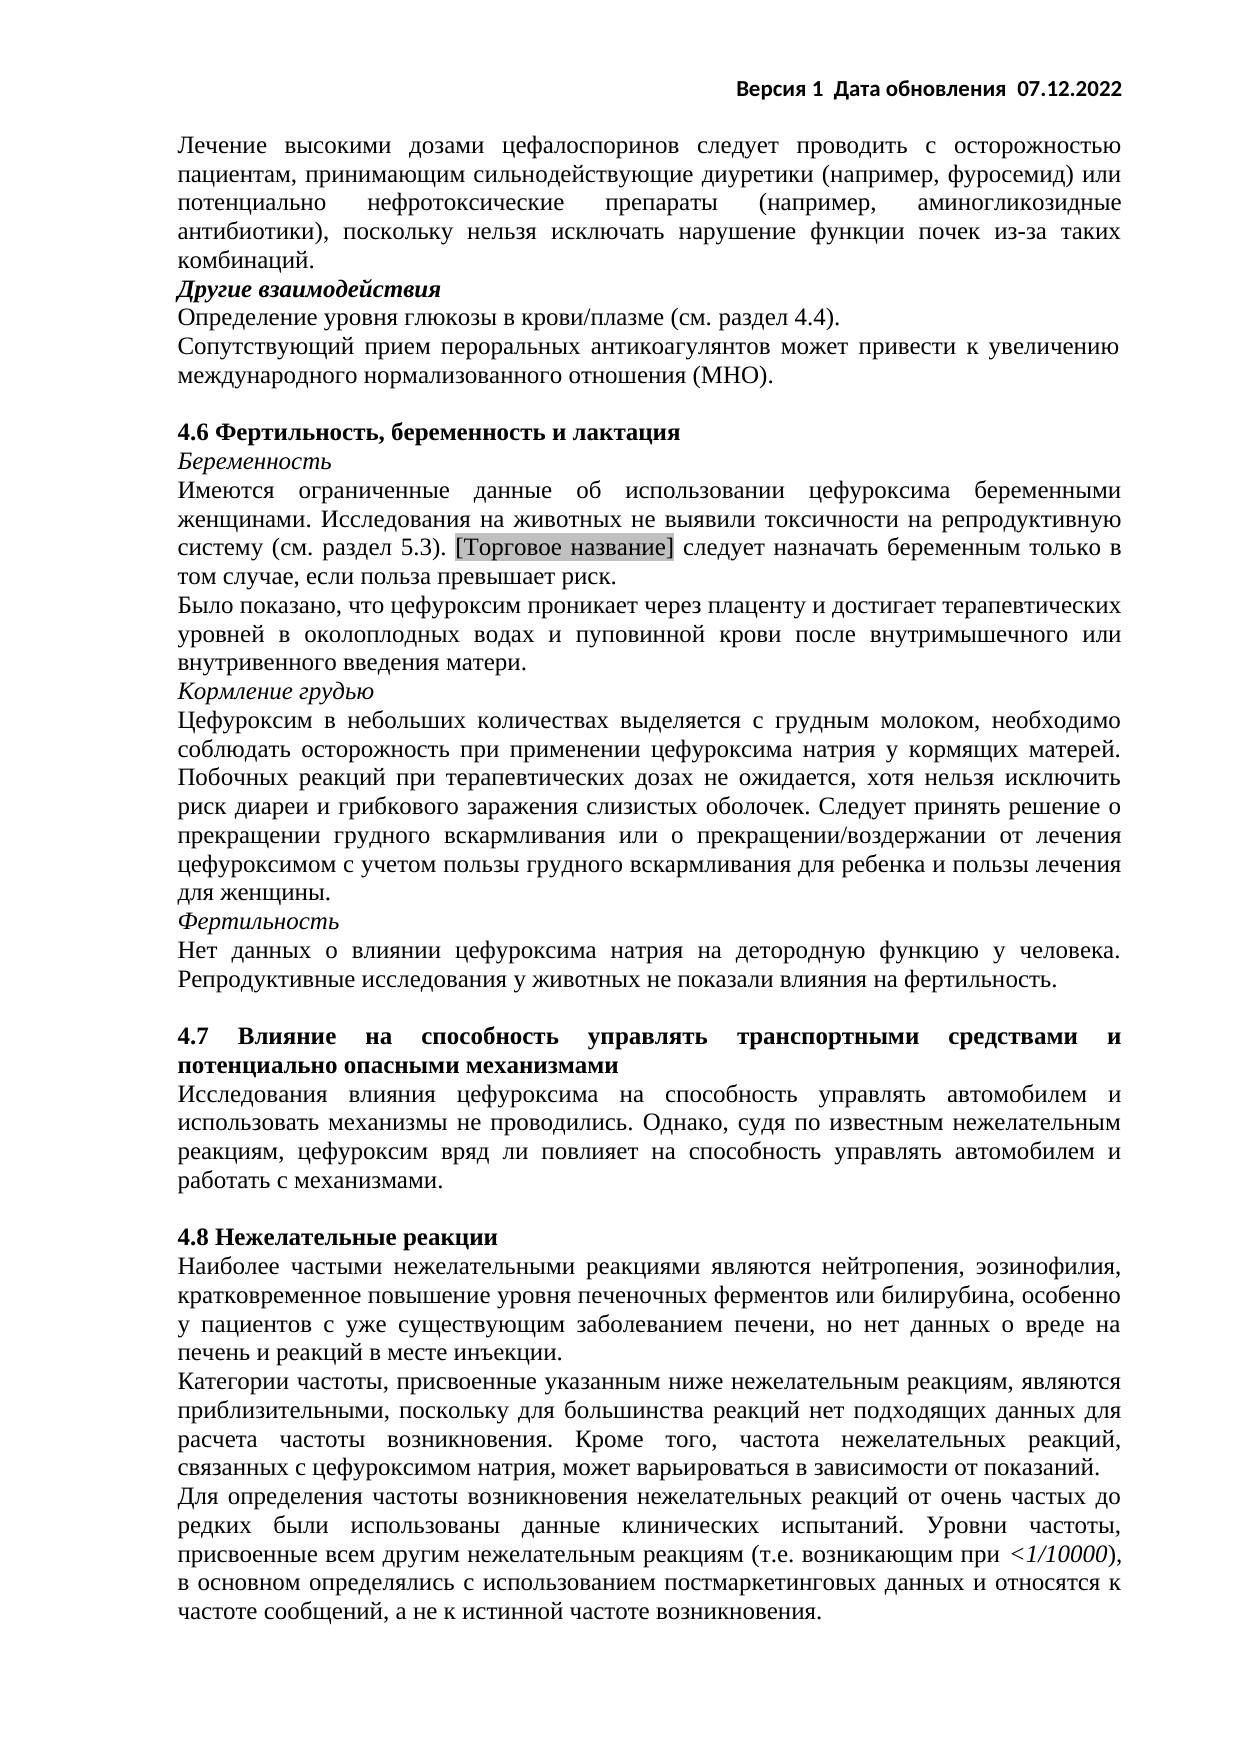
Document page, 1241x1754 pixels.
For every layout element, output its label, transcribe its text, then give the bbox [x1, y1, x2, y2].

text 4.7 Влияние на способность управлять транспортными средствами и потенциально опасными механизмами [177, 1021, 1122, 1079]
text 4.6 Фертильность, беременность и лактация [177, 417, 1122, 446]
text Имеются ограниченные данные об использовании цефуроксима беременными женщинами. Исследования на животных не выявили токсичности на репродуктивную систему (см. раздел 5.3). [Торговое название] следует назначать беременным только в том случае, если польза превышает риск. [177, 475, 1122, 590]
text Фертильность [177, 906, 1122, 935]
text Кормление грудью [177, 676, 1122, 705]
text Другие взаимодействия [177, 274, 1122, 302]
text Нет данных о влиянии цефуроксима натрия на детородную функцию у человека. Репродуктивные исследования у животных не показали влияния на фертильность. [177, 935, 1122, 992]
text Исследования влияния цефуроксима на способность управлять автомобилем и использовать механизмы не проводились. Однако, судя по известным нежелательным реакциям, цефуроксим вряд ли повлияет на способность управлять автомобилем и работать с механизмами. [177, 1079, 1122, 1194]
text Лечение высокими дозами цефалоспоринов следует проводить с осторожностью пациентам, принимающим сильнодействующие диуретики (например, фуросемид) или потенциально нефротоксические препараты (например, аминогликозидные антибиотики), поскольку нельзя исключать нарушение функции почек из-за таких комбинаций. [177, 130, 1122, 274]
text Для определения частоты возникновения нежелательных реакций от очень частых до редких были использованы данные клинических испытаний. Уровни частоты, присвоенные всем другим нежелательным реакциям (т.е. возникающим при <1/10000), в основном определялись с использованием постмаркетинговых данных и относятся к частоте сообщений, а не к истинной частоте возникновения. [177, 1481, 1122, 1625]
text Сопутствующий прием пероральных антикоагулянтов может привести к увеличению международного нормализованного отношения (МНО). [177, 331, 1120, 389]
text Определение уровня глюкозы в крови/плазме (см. раздел 4.4). [177, 302, 1122, 331]
text Беременность [177, 446, 1122, 475]
text Цефуроксим в небольших количествах выделяется с грудным молоком, необходимо соблюдать осторожность при применении цефуроксима натрия у кормящих матерей. Побочных реакций при терапевтических дозах не ожидается, хотя нельзя исключить риск диареи и грибкового заражения слизистых оболочек. Следует принять решение о прекращении грудного вскармливания или о прекращении/воздержании от лечения цефуроксимом с учетом пользы грудного вскармливания для ребенка и пользы лечения для женщины. [177, 705, 1122, 906]
text Категории частоты, присвоенные указанным ниже нежелательным реакциям, являются приблизительными, поскольку для большинства реакций нет подходящих данных для расчета частоты возникновения. Кроме того, частота нежелательных реакций, связанных с цефуроксимом натрия, может варьироваться в зависимости от показаний. [177, 1366, 1122, 1481]
text 4.8 Нежелательные реакции [177, 1222, 1122, 1251]
text Наиболее частыми нежелательными реакциями являются нейтропения, эозинофилия, кратковременное повышение уровня печеночных ферментов или билирубина, особенно у пациентов с уже существующим заболеванием печени, но нет данных о вреде на печень и реакций в месте инъекции. [177, 1251, 1122, 1366]
text Было показано, что цефуроксим проникает через плаценту и достигает терапевтических уровней в околоплодных водах и пуповинной крови после внутримышечного или внутривенного введения матери. [177, 590, 1122, 676]
